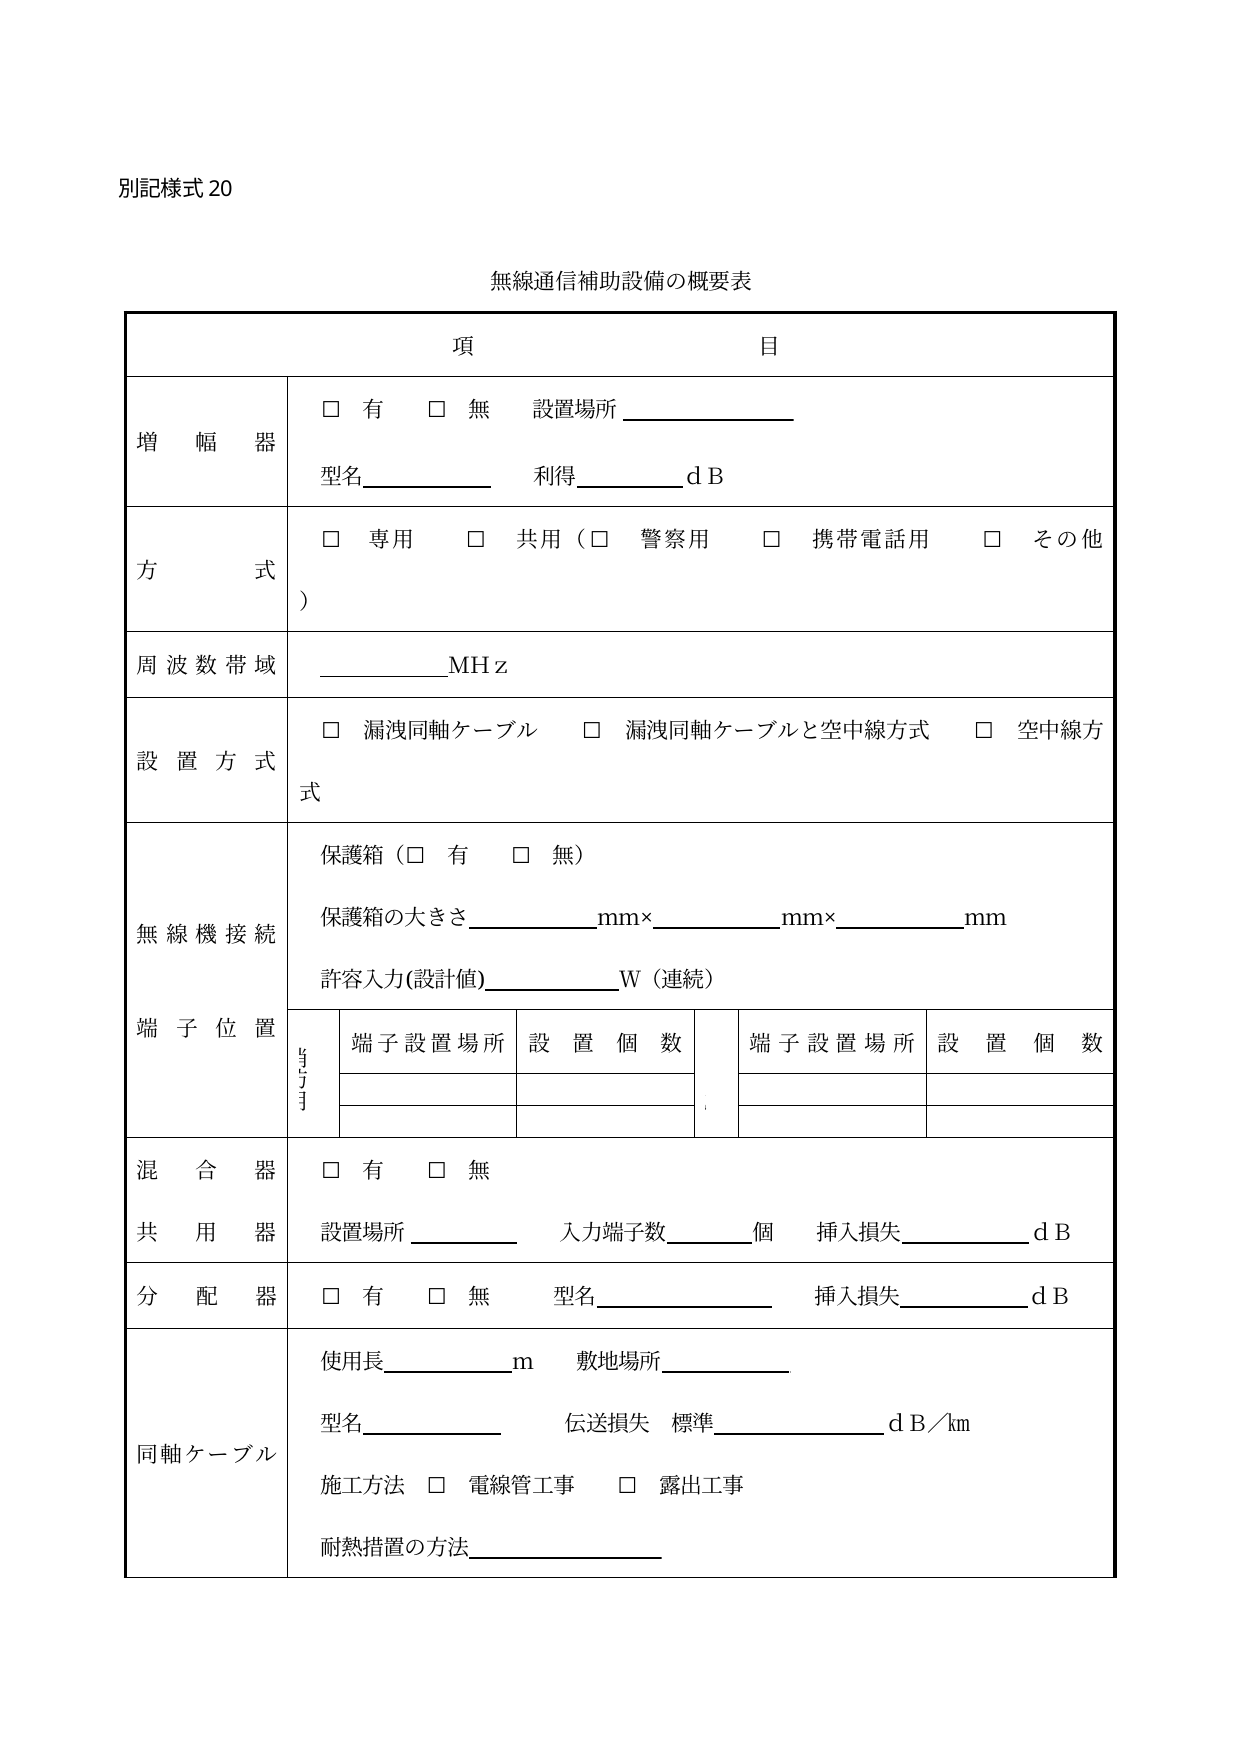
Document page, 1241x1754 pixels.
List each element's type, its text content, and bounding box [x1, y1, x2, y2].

table_cell 設置方式 [127, 698, 287, 822]
text 無線通信補助設備の概要表 [118, 248, 1124, 311]
table_cell 同軸ケーブル [127, 1329, 287, 1577]
table_cell ＭＨｚ [288, 632, 1113, 697]
table_cell [739, 1106, 926, 1137]
table_cell 有 無 型名 挿入損失 ｄＢ [288, 1263, 1113, 1328]
table_cell [340, 1074, 516, 1104]
table_cell 消防用 [288, 1010, 339, 1137]
table_cell [927, 1106, 1113, 1137]
table_cell その他 [695, 1010, 738, 1137]
table_cell 専用 共用（ 警察用 携帯電話用 その他 ） [288, 507, 1113, 631]
table_cell 有 無 設置場所 型名 利得 ｄＢ [288, 377, 1113, 506]
table_cell 混合器 共用器 [127, 1138, 287, 1262]
table_cell 増幅器 [127, 377, 287, 506]
table_cell 有 無 設置場所 入力端子数 個 挿入損失 ｄＢ [288, 1138, 1113, 1262]
table_cell [517, 1106, 694, 1137]
text 別記様式20 [118, 155, 1101, 217]
table_cell 端子設置場所 [739, 1010, 926, 1072]
table_header 項 目 [127, 314, 1113, 376]
table_cell 漏洩同軸ケーブル 漏洩同軸ケーブルと空中線方式 空中線方式 [288, 698, 1113, 822]
table_cell 使用長 ｍ 敷地場所 型名 伝送損失 標準 ｄＢ／㎞ 施工方法 電線管工事 露出工事 耐熱措置の方法 [288, 1329, 1113, 1577]
table_cell 保護箱（ 有 無） 保護箱の大きさ ｍｍ× ｍｍ× ｍｍ 許容入力(設計値) Ｗ（連続） [288, 823, 1113, 1009]
table_cell [927, 1074, 1113, 1104]
table_cell 端子設置場所 [340, 1010, 516, 1072]
table_cell [517, 1074, 694, 1104]
table_cell 周波数帯域 [127, 632, 287, 697]
table_cell [739, 1074, 926, 1104]
table_cell 分配器 [127, 1263, 287, 1328]
table_cell 設置個数 [927, 1010, 1113, 1072]
table_cell 方式 [127, 507, 287, 631]
table_cell [340, 1106, 516, 1137]
table_cell 無線機接続 端子位置 [127, 823, 287, 1137]
table_cell 設置個数 [517, 1010, 694, 1072]
